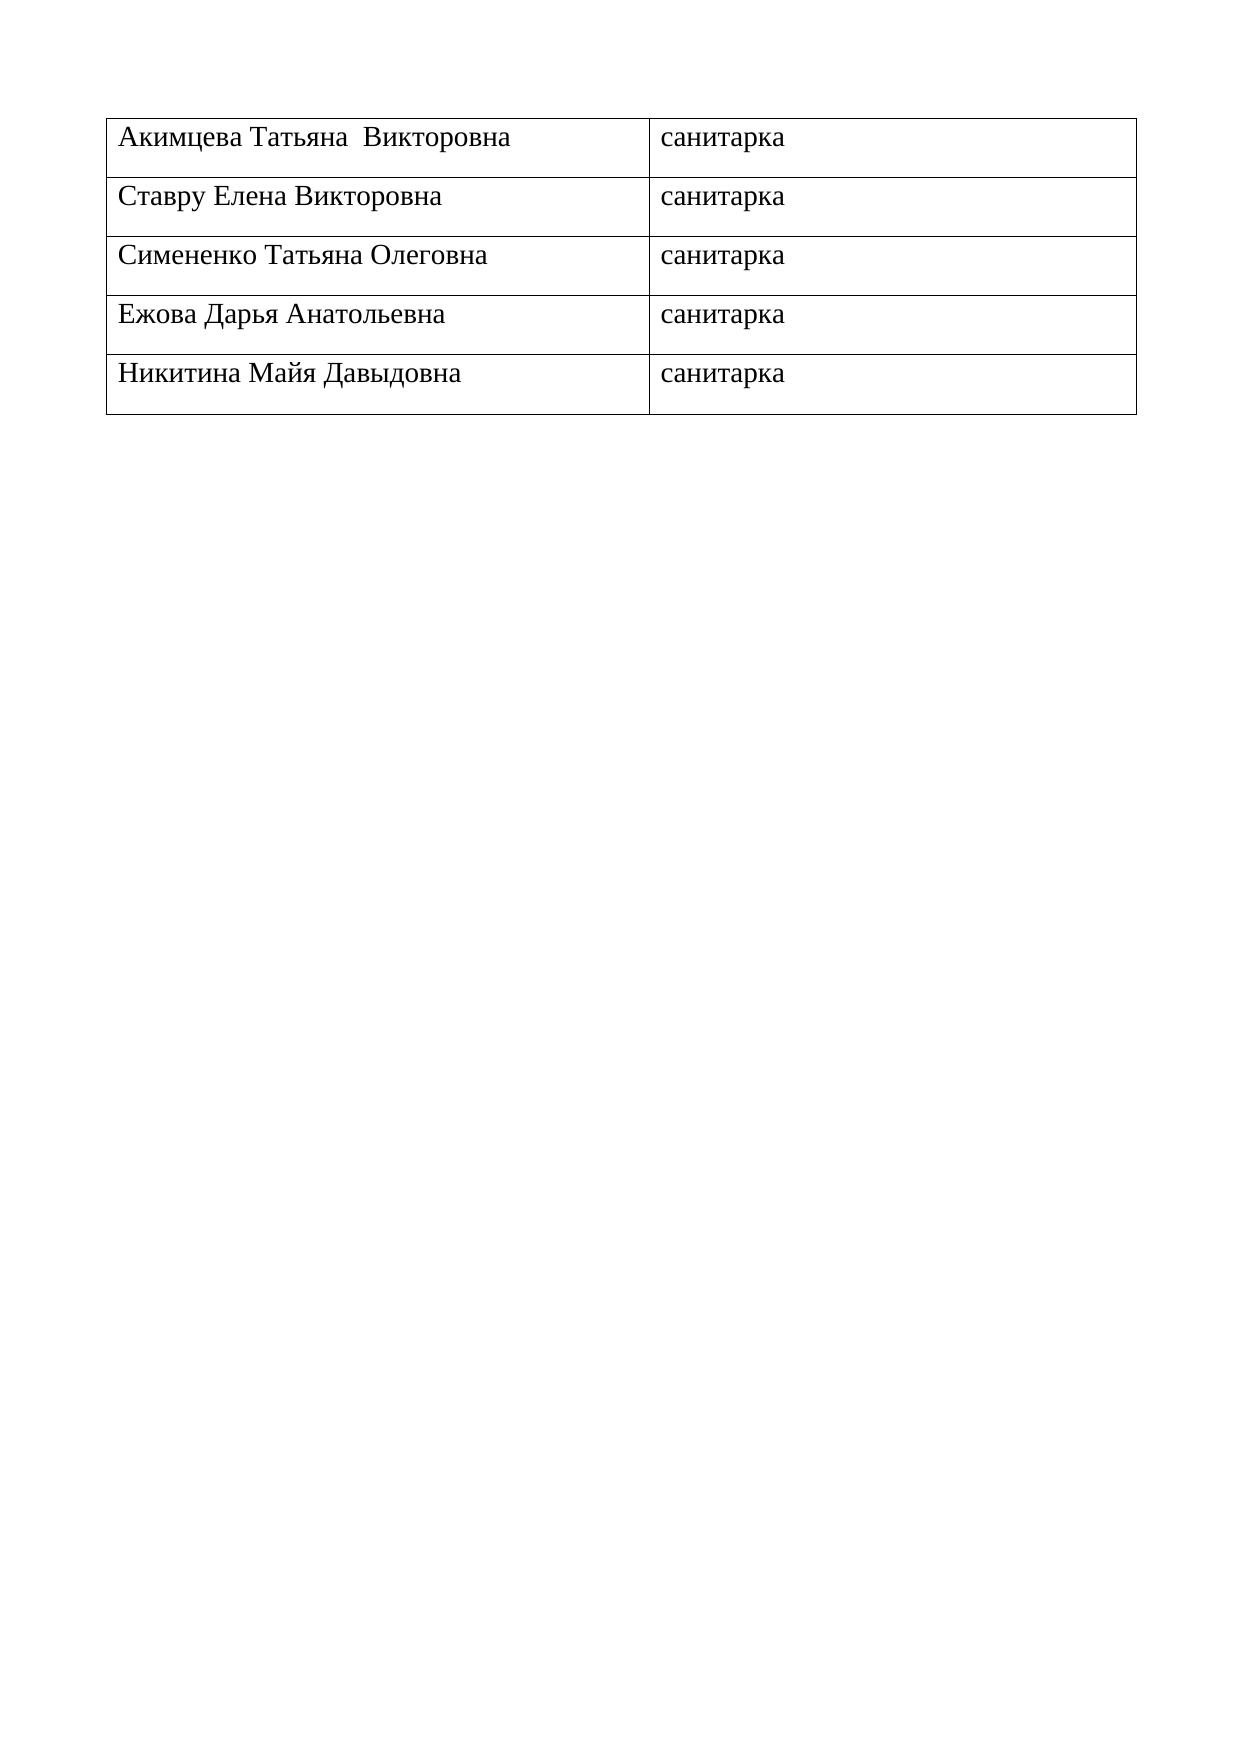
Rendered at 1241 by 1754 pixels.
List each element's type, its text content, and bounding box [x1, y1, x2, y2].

table_cell санитарка [650, 178, 1136, 236]
table_cell Никитина Майя Давыдовна [107, 355, 649, 413]
table_cell Ставру Елена Викторовна [107, 178, 649, 236]
table_cell санитарка [650, 237, 1136, 295]
table_cell Ежова Дарья Анатольевна [107, 296, 649, 354]
table_cell санитарка [650, 119, 1136, 177]
table_cell Акимцева Татьяна Викторовна [107, 119, 649, 177]
table_cell санитарка [650, 355, 1136, 413]
table_cell Симененко Татьяна Олеговна [107, 237, 649, 295]
table_cell санитарка [650, 296, 1136, 354]
